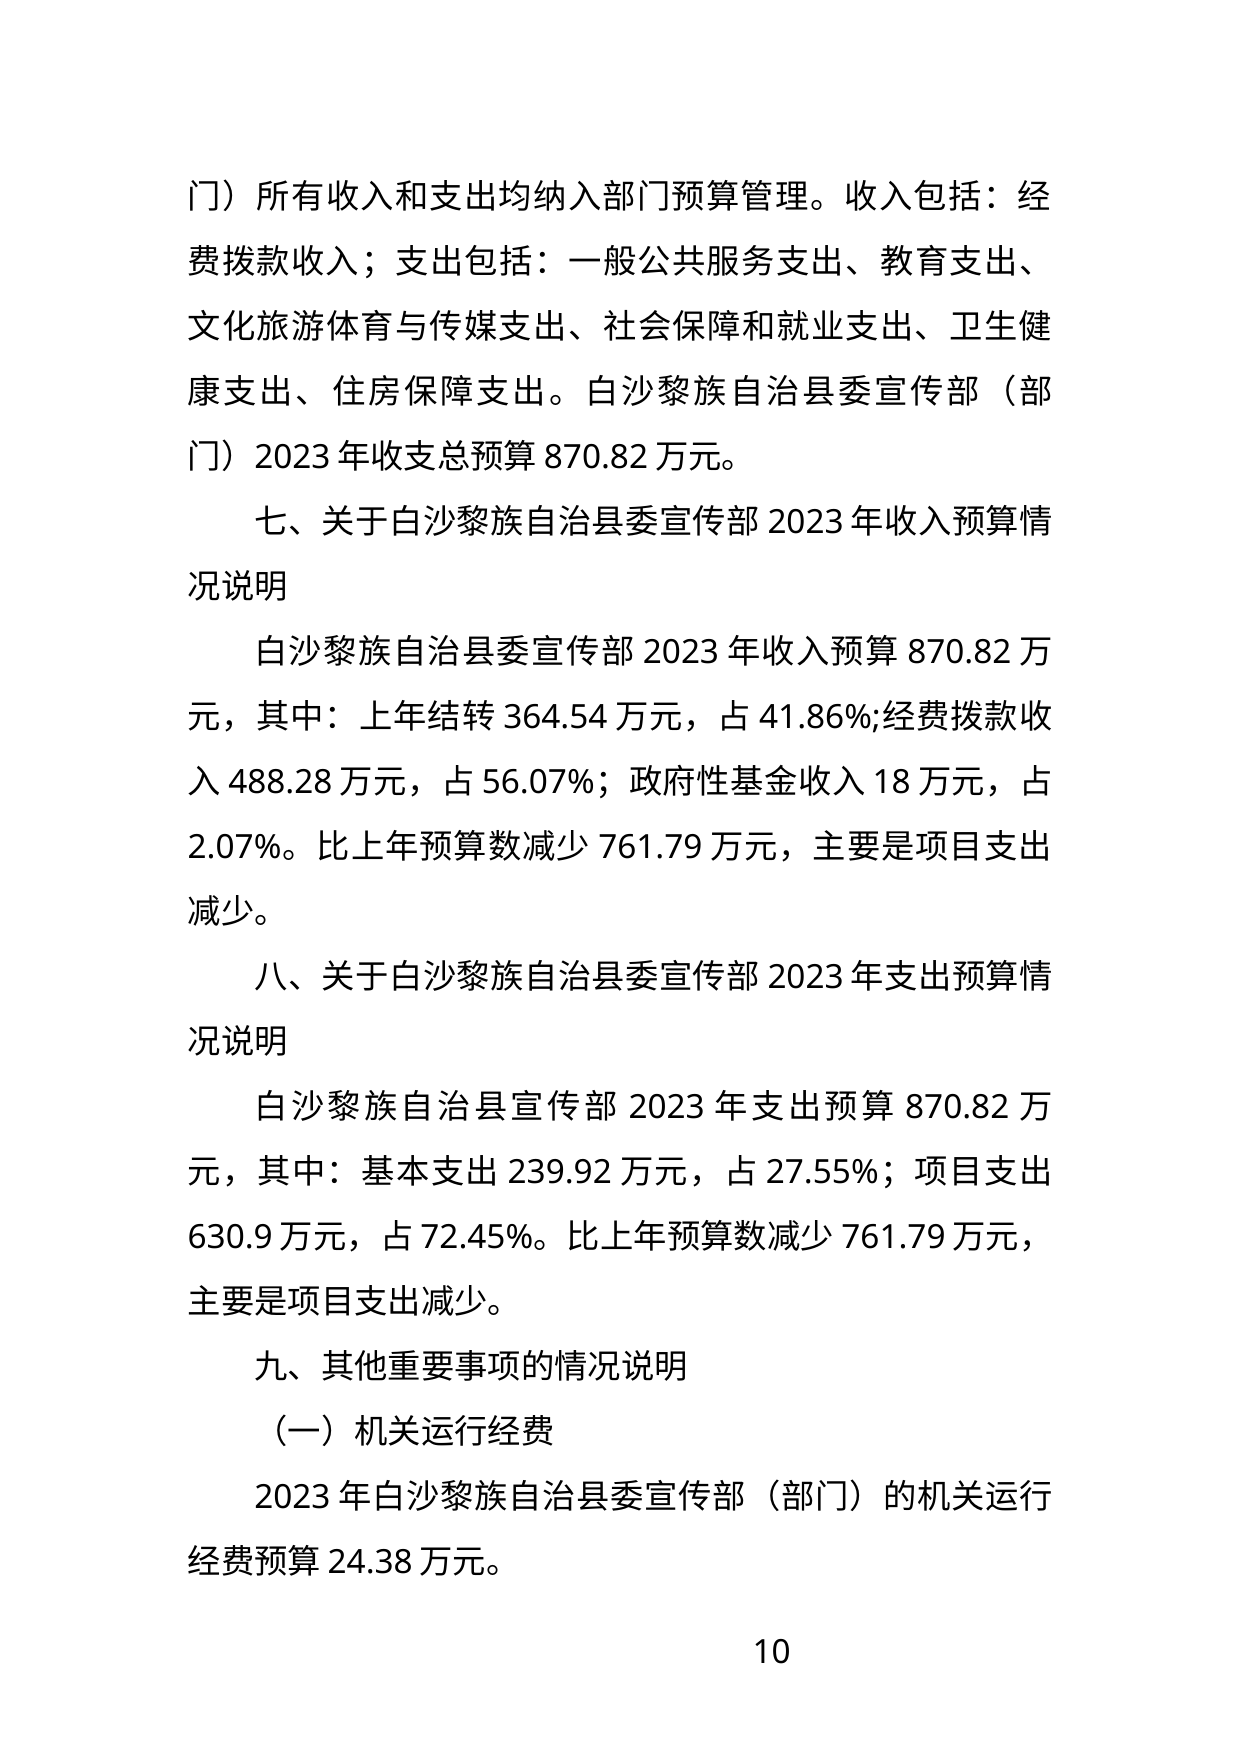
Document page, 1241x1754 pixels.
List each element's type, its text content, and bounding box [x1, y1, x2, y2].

text 八、关于白沙黎族自治县委宣传部2023年支出预算情况说明 [187, 942, 1053, 1072]
text 白沙黎族自治县委宣传部2023年收入预算870.82万元，其中：上年结转364.54万元，占41.86%;经费拨款收入488.28万元，占56.07%；政府性基金收入18万元，占2.07%。比上年预算数减少761.79万元，主要是项目支出减少。 [187, 617, 1053, 942]
text 2023年白沙黎族自治县委宣传部（部门）的机关运行经费预算24.38万元。 [187, 1462, 1053, 1592]
text 九、其他重要事项的情况说明 [187, 1332, 1053, 1397]
text 七、关于白沙黎族自治县委宣传部2023年收入预算情况说明 [187, 487, 1053, 617]
text 白沙黎族自治县宣传部2023年支出预算870.82万元，其中：基本支出239.92万元，占27.55%；项目支出630.9万元，占72.45%。比上年预算数减少761.79万元，主要是项目支出减少。 [187, 1072, 1053, 1332]
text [187, 162, 1053, 487]
text （一）机关运行经费 [187, 1397, 1053, 1462]
